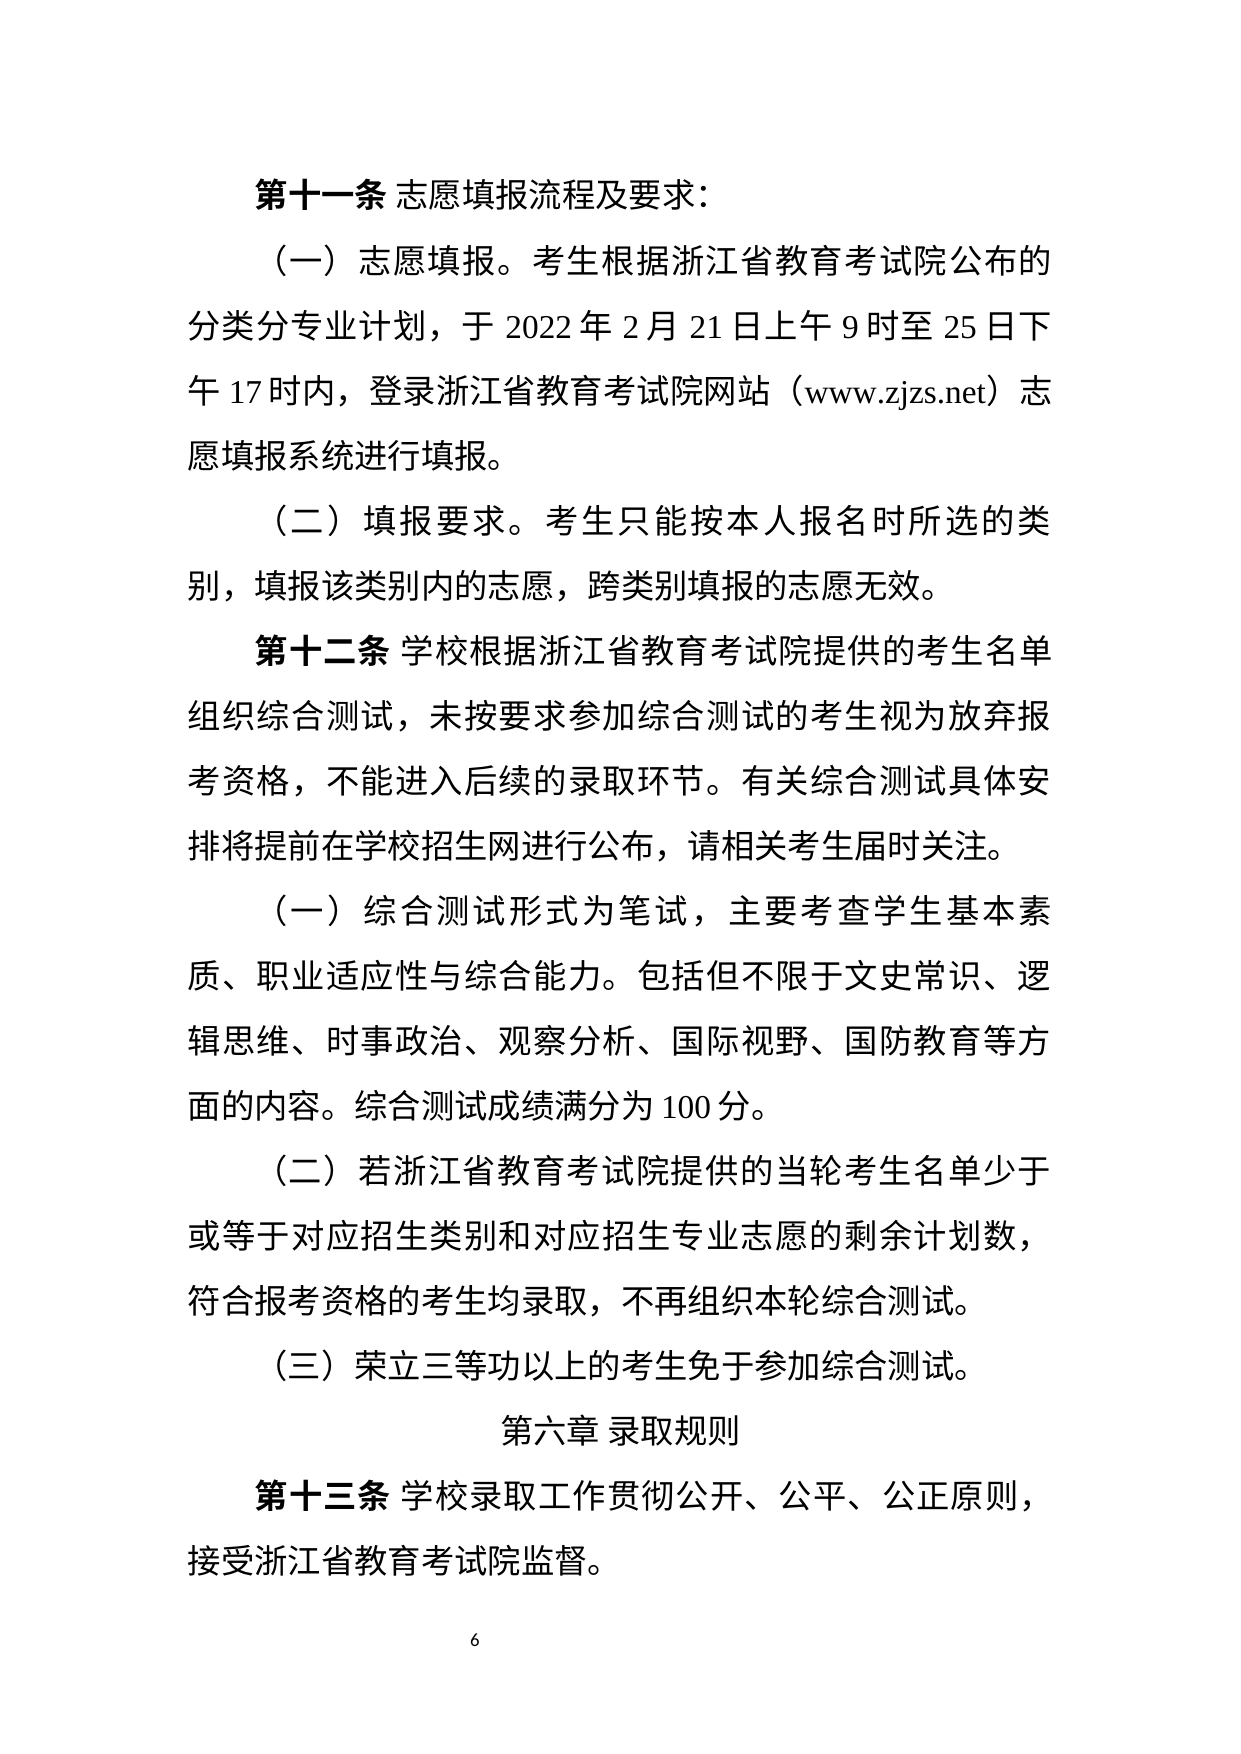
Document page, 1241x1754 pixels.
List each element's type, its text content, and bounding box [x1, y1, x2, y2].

text 第十三条 学校录取工作贯彻公开、公平、公正原则，接受浙江省教育考试院监督。 [187, 1462, 1053, 1592]
text （三）荣立三等功以上的考生免于参加综合测试。 [187, 1332, 1053, 1397]
text （一）综合测试形式为笔试，主要考查学生基本素质、职业适应性与综合能力。包括但不限于文史常识、逻辑思维、时事政治、观察分析、国际视野、国防教育等方面的内容。综合测试成绩满分为100分。 [187, 877, 1053, 1137]
text 第六章 录取规则 [187, 1397, 1053, 1462]
text （一）志愿填报。考生根据浙江省教育考试院公布的分类分专业计划，于 2022年 2月 21日上午 9时至 25日下午 17时内，登录浙江省教育考试院网站（www.zjzs.net）志愿填报系统进行填报。 [187, 227, 1053, 487]
text （二）若浙江省教育考试院提供的当轮考生名单少于或等于对应招生类别和对应招生专业志愿的剩余计划数，符合报考资格的考生均录取，不再组织本轮综合测试。 [187, 1137, 1053, 1332]
text 第十二条 学校根据浙江省教育考试院提供的考生名单组织综合测试，未按要求参加综合测试的考生视为放弃报考资格，不能进入后续的录取环节。有关综合测试具体安排将提前在学校招生网进行公布，请相关考生届时关注。 [187, 617, 1053, 877]
text 第十一条 志愿填报流程及要求： [187, 162, 1053, 227]
text （二）填报要求。考生只能按本人报名时所选的类别，填报该类别内的志愿，跨类别填报的志愿无效。 [187, 487, 1053, 617]
